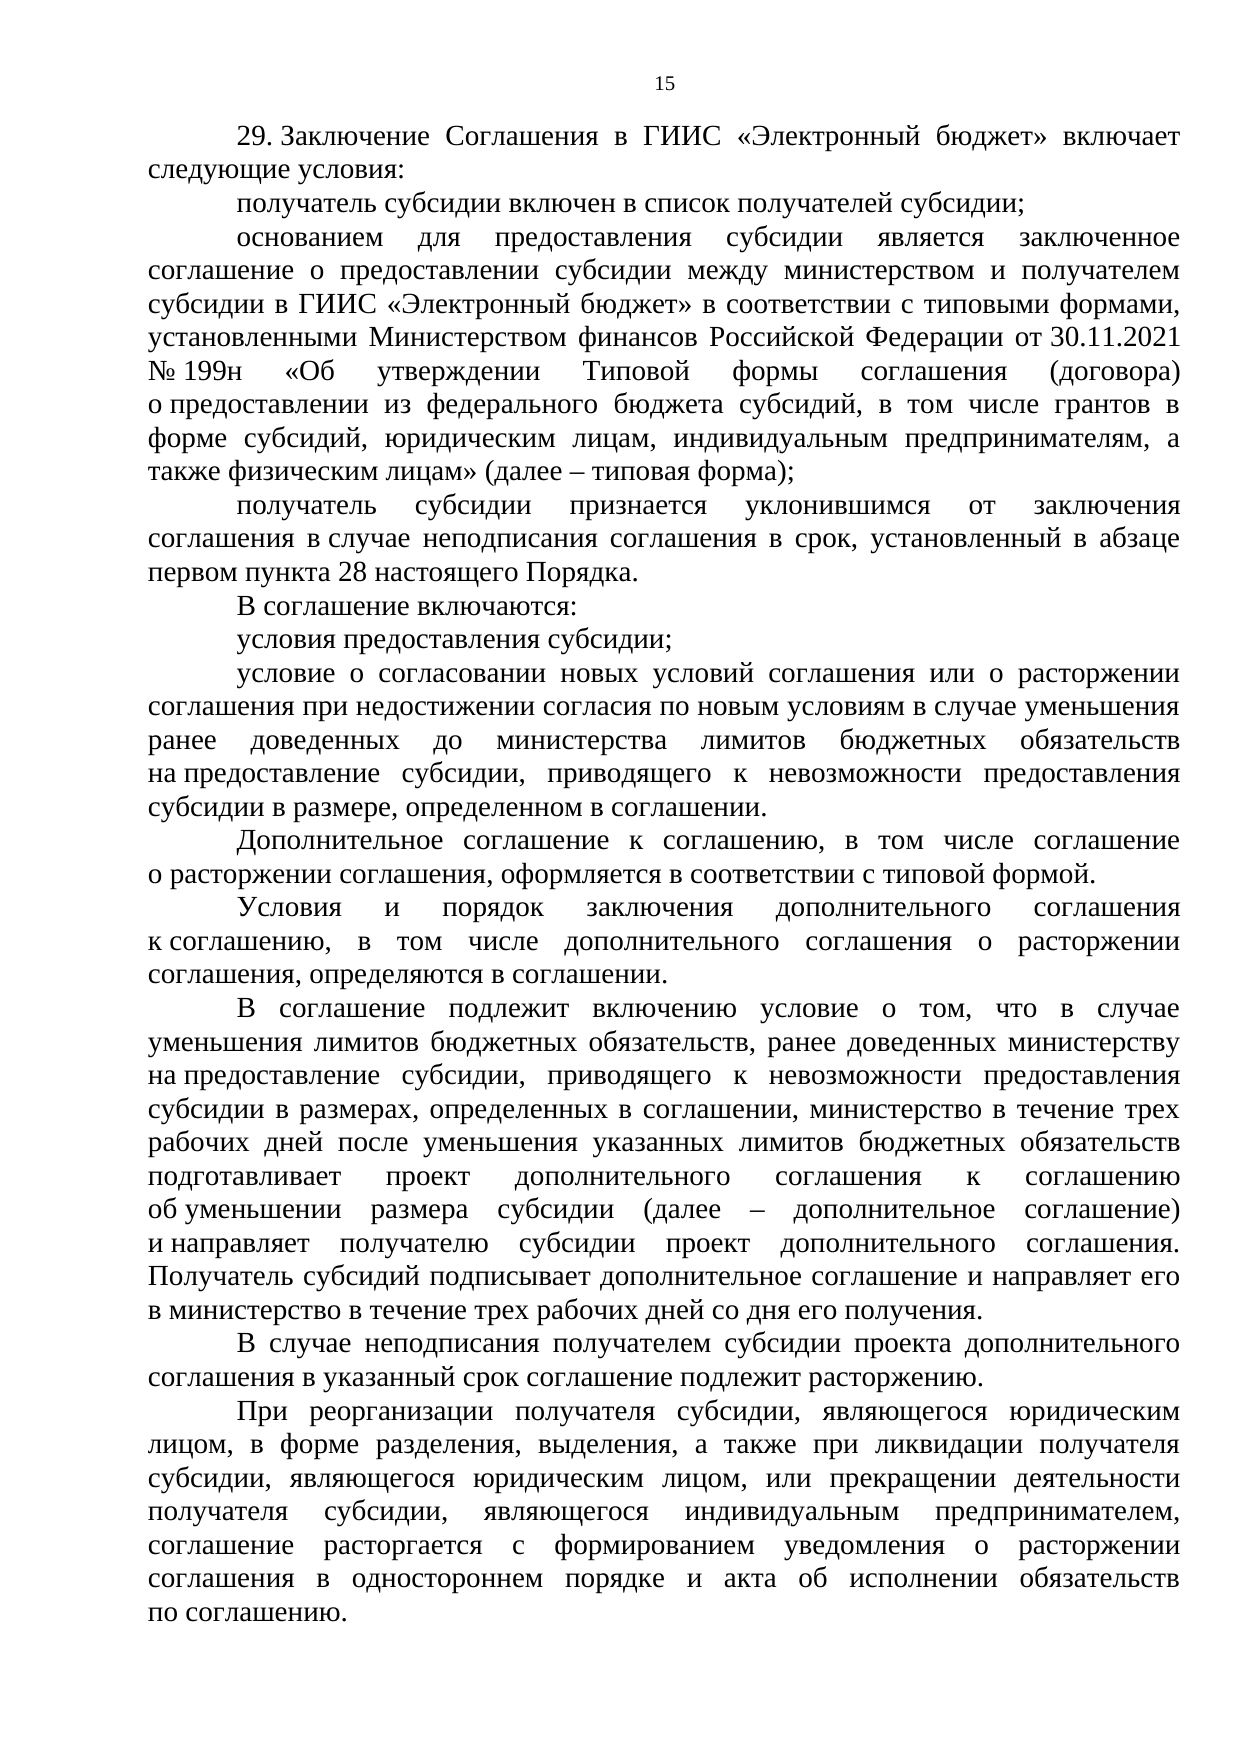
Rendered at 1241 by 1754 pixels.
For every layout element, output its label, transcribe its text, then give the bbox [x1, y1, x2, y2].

text условия предоставления субсидии; [148, 621, 1181, 655]
text Дополнительное соглашение к соглашению, в том числе соглашение о расторжении соглашения, оформляется в соответствии с типовой формой. [148, 822, 1181, 889]
text Условия и порядок заключения дополнительного соглашения к соглашению, в том числе дополнительного соглашения о расторжении соглашения, определяются в соглашении. [148, 889, 1181, 990]
text получатель субсидии включен в список получателей субсидии; [148, 185, 1181, 219]
text условие о согласовании новых условий соглашения или о расторжении соглашения при недостижении согласия по новым условиям в случае уменьшения ранее доведенных до министерства лимитов бюджетных обязательств на предоставление субсидии, приводящего к невозможности предоставления субсидии в размере, определенном в соглашении. [148, 655, 1181, 822]
text При реорганизации получателя субсидии, являющегося юридическим лицом, в форме разделения, выделения, а также при ликвидации получателя субсидии, являющегося юридическим лицом, или прекращении деятельности получателя субсидии, являющегося индивидуальным предпринимателем, соглашение расторгается с формированием уведомления о расторжении соглашения в одностороннем порядке и акта об исполнении обязательств по соглашению. [148, 1393, 1181, 1627]
text основанием для предоставления субсидии является заключенное соглашение о предоставлении субсидии между министерством и получателем субсидии в ГИИС «Электронный бюджет» в соответствии с типовыми формами, установленными Министерством финансов Российской Федерации от 30.11.2021 № 199н «Об утверждении Типовой формы соглашения (договора) о предоставлении из федерального бюджета субсидий, в том числе грантов в форме субсидий, юридическим лицам, индивидуальным предпринимателям, а также физическим лицам» (далее – типовая форма); [148, 219, 1181, 487]
text 29. Заключение Соглашения в ГИИС «Электронный бюджет» включает следующие условия: [148, 118, 1181, 185]
text В соглашение включаются: [148, 588, 1181, 621]
text В случае неподписания получателем субсидии проекта дополнительного соглашения в указанный срок соглашение подлежит расторжению. [148, 1326, 1181, 1393]
text В соглашение подлежит включению условие о том, что в случае уменьшения лимитов бюджетных обязательств, ранее доведенных министерству на предоставление субсидии, приводящего к невозможности предоставления субсидии в размерах, определенных в соглашении, министерство в течение трех рабочих дней после уменьшения указанных лимитов бюджетных обязательств подготавливает проект дополнительного соглашения к соглашению об уменьшении размера субсидии (далее – дополнительное соглашение) и направляет получателю субсидии проект дополнительного соглашения. Получатель субсидий подписывает дополнительное соглашение и направляет его в министерство в течение трех рабочих дней со дня его получения. [148, 990, 1181, 1326]
text получатель субсидии признается уклонившимся от заключения соглашения в случае неподписания соглашения в срок, установленный в абзаце первом пункта 28 настоящего Порядка. [148, 487, 1181, 588]
